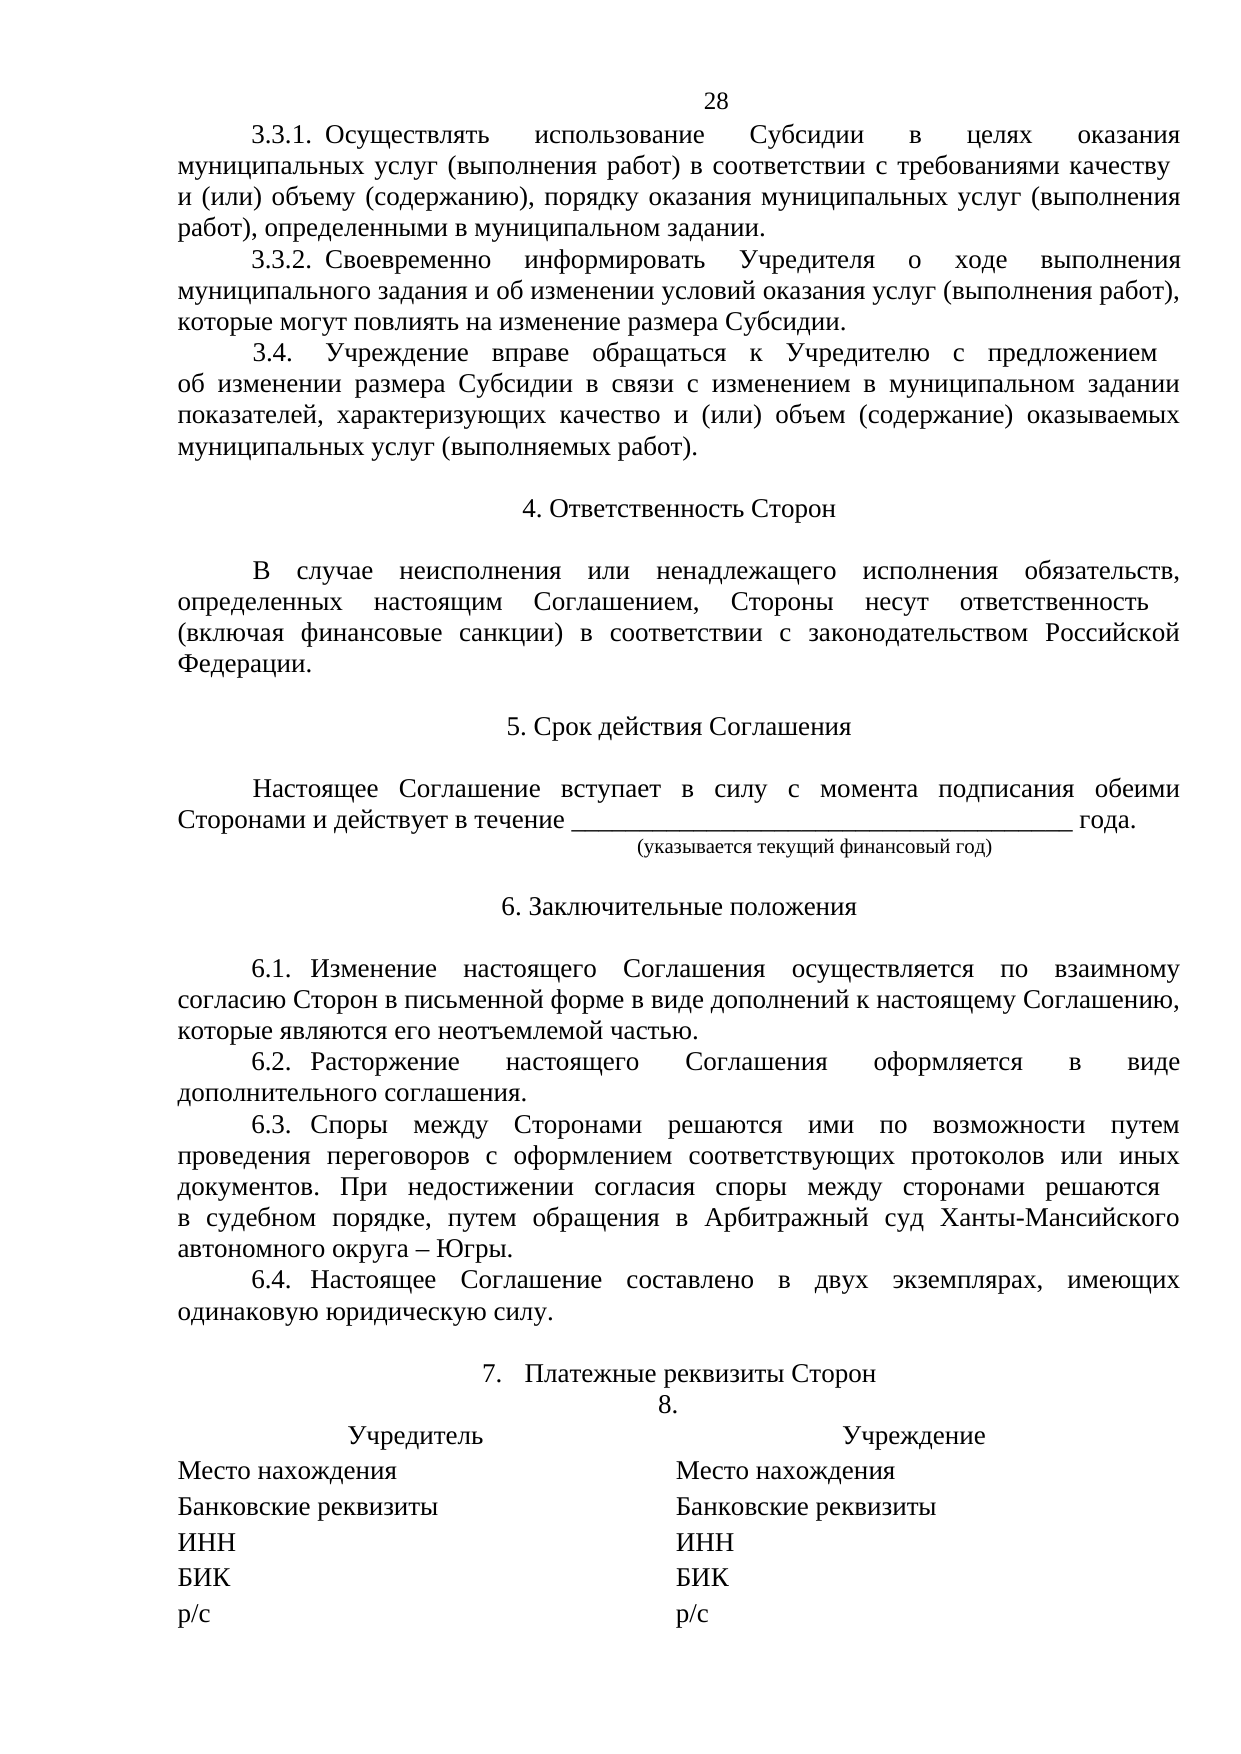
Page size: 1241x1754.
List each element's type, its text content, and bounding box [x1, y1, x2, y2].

table_header Учреждение [664, 1419, 1163, 1454]
list Настоящее Соглашение составлено в двух экземплярах, имеющих одинаковую юридическую силу. [177, 1263, 1181, 1326]
list Платежные реквизиты Сторон [177, 1357, 1181, 1388]
text 6. Заключительные положения [177, 890, 1181, 921]
list Изменение настоящего Соглашения осуществляется по взаимному согласию Сторон в письменной форме в виде дополнений к настоящему Соглашению, которые являются его неотъемлемой частью. [177, 952, 1181, 1045]
text 4. Ответственность Сторон [177, 492, 1181, 523]
list Расторжение настоящего Соглашения оформляется в виде дополнительного соглашения. [177, 1045, 1181, 1108]
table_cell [166, 1454, 664, 1632]
text Настоящее Соглашение вступает в силу с момента подписания обеими Сторонами и действует в течение _____________________________________ года. [177, 772, 1181, 834]
text (указывается текущий финансовый год) [177, 834, 1181, 858]
list Споры между Сторонами решаются ими по возможности путем проведения переговоров с оформлением соответствующих протоколов или иных документов. При недостижении согласия споры между сторонами решаются в судебном порядке, путем обращения в Арбитражный суд Ханты-Мансийского автономного округа – Югры. [177, 1108, 1181, 1263]
table_header Учредитель [166, 1419, 664, 1454]
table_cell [664, 1454, 1163, 1632]
list Своевременно информировать Учредителя о ходе выполнения муниципального задания и об изменении условий оказания услуг (выполнения работ), которые могут повлиять на изменение размера Субсидии. [177, 243, 1181, 336]
text В случае неисполнения или ненадлежащего исполнения обязательств, определенных настоящим Соглашением, Стороны несут ответственность (включая финансовые санкции) в соответствии с законодательством Российской Федерации. [177, 554, 1181, 679]
list Осуществлять использование Субсидии в целях оказания муниципальных услуг (выполнения работ) в соответствии с требованиями качеству и (или) объему (содержанию), порядку оказания муниципальных услуг (выполнения работ), определенными в муниципальном задании. [177, 118, 1181, 243]
list Учреждение вправе обращаться к Учредителю с предложением об изменении размера Субсидии в связи с изменением в муниципальном задании показателей, характеризующих качество и (или) объем (содержание) оказываемых муниципальных услуг (выполняемых работ). [177, 336, 1181, 461]
text 5. Срок действия Соглашения [177, 710, 1181, 741]
